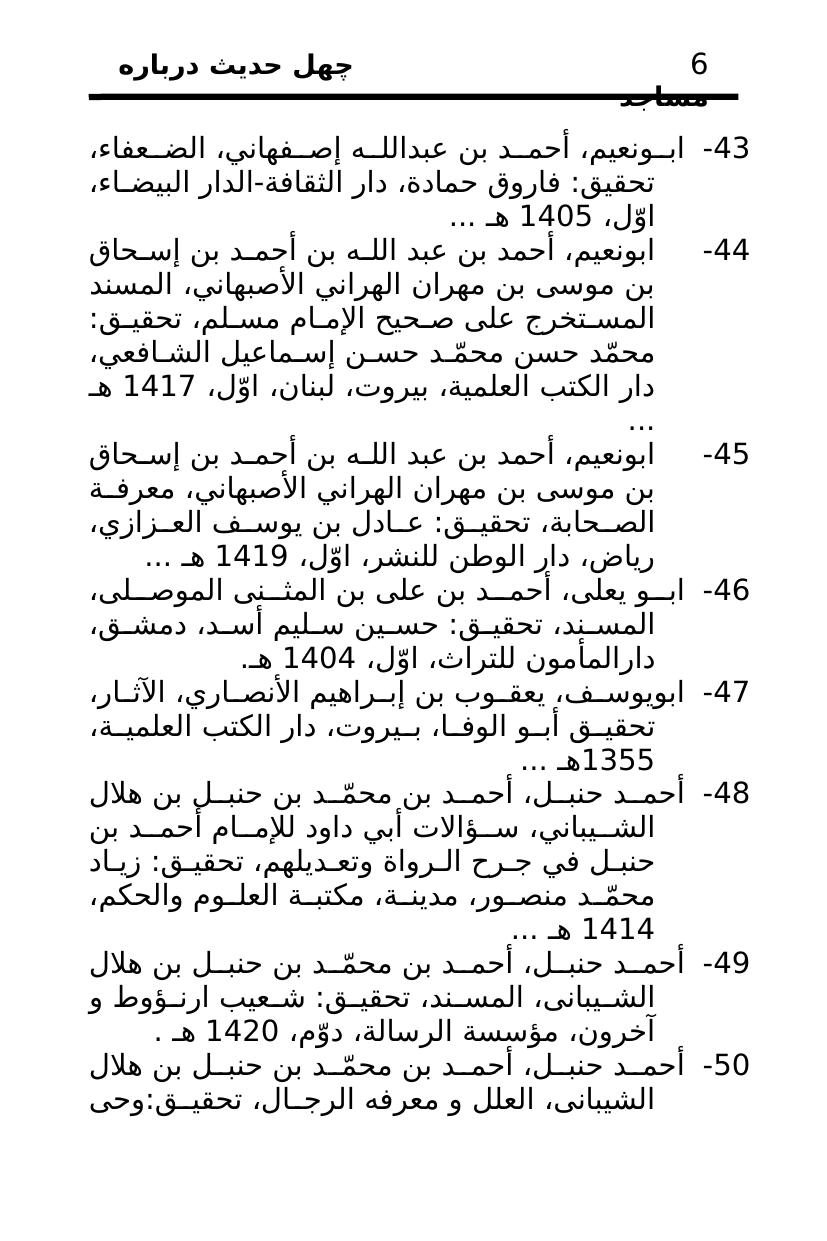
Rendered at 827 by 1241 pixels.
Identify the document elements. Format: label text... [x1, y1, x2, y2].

list ابونعيم، أحمد بن عبدالله إصفهاني، الضعفاء، تحقيق: فاروق حمادة، دار الثقافة-الدار البيضاء، اوّل، 1405 هـ ... [89, 132, 703, 233]
list أحمد حنبل، أحمد بن محمّد بن حنبل بن هلال الشيباني، سؤالات أبي داود للإمام أحمد بن حنبل في جرح الرواة وتعديلهم، تحقيق: زياد محمّد منصور، مدينة، مكتبة العلوم والحكم، 1414 هـ ... [89, 777, 703, 947]
list ابو یعلی، أحمد بن علی بن المثنی الموصلی، المسند، تحقیق: حسین سلیم أسد، دمشق، دارالمأمون للتراث، اوّل، 1404 هـ. [89, 573, 703, 675]
list ابونعیم، أحمد بن عبد الله بن أحمد بن إسحاق بن موسى بن مهران الهراني الأصبهاني، المسند المستخرج على صحيح الإمام مسلم، تحقيق: محمّد حسن محمّد حسن إسماعيل الشافعي، دار الكتب العلمية، بيروت، لبنان، اوّل، 1417 هـ ... [89, 233, 703, 437]
list أحمد حنبل، أحمد بن محمّد بن حنبل بن هلال الشیبانی، المسند، تحقیق: شعیب ارنؤوط و آخرون، مؤسسة الرسالة، دوّم، 1420 هـ . [89, 947, 703, 1048]
list ابونعیم، أحمد بن عبد الله بن أحمد بن إسحاق بن موسى بن مهران الهراني الأصبهاني، معرفة الصحابة، تحقيق: عادل بن يوسف العزازي، ریاض، دار الوطن للنشر، اوّل، 1419 هـ ... [89, 437, 703, 573]
list ابویوسف، يعقوب بن إبراهيم الأنصاري، الآثار، تحقيق أبو الوفا، بیروت، دار الكتب العلمية، 1355هـ ... [89, 675, 703, 777]
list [89, 1048, 703, 1116]
